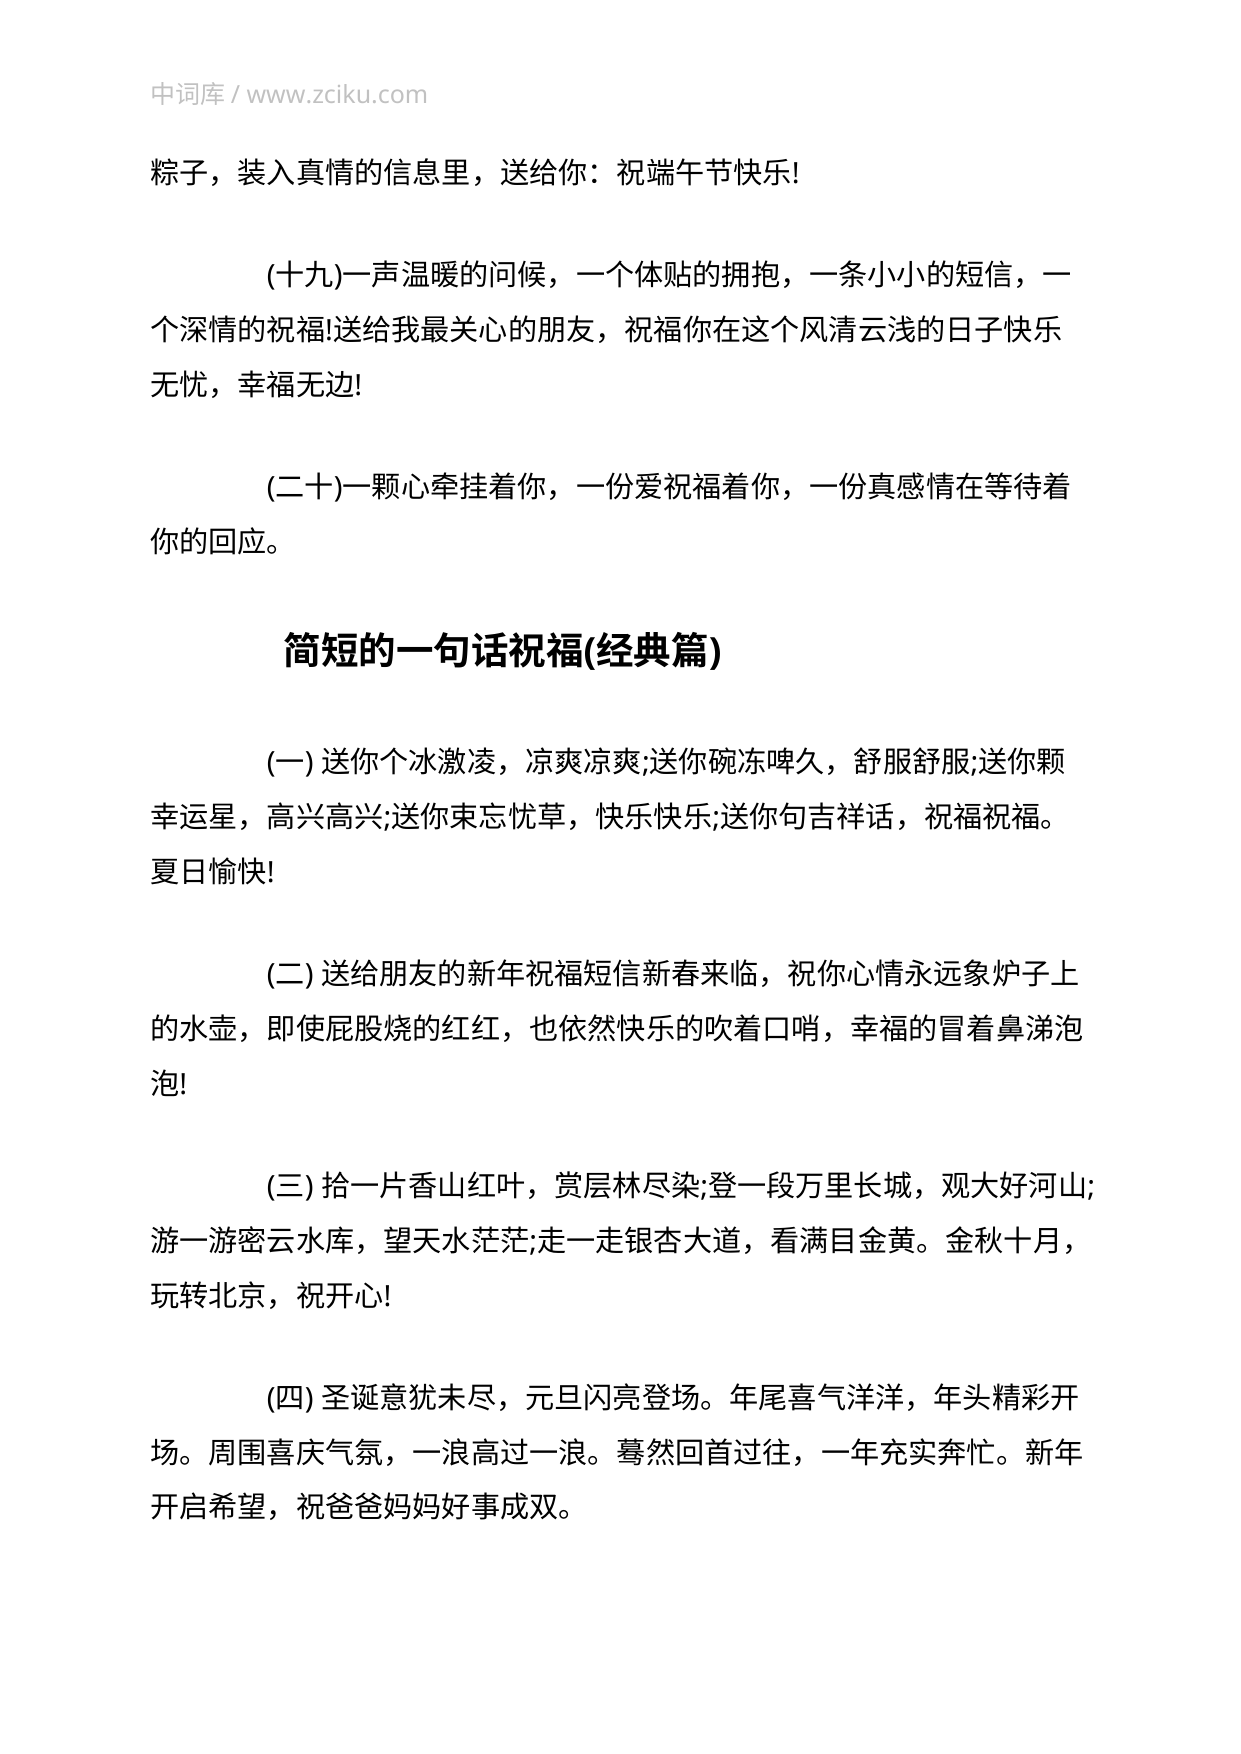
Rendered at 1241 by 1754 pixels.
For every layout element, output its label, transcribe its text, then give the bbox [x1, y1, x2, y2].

text (一) 送你个冰激凌，凉爽凉爽;送你碗冻啤久，舒服舒服;送你颗幸运星，高兴高兴;送你束忘忧草，快乐快乐;送你句吉祥话，祝福祝福。夏日愉快! [150, 738, 1090, 891]
text (四) 圣诞意犹未尽，元旦闪亮登场。年尾喜气洋洋，年头精彩开场。周围喜庆气氛，一浪高过一浪。蓦然回首过往，一年充实奔忙。新年开启希望，祝爸爸妈妈好事成双。 [150, 1374, 1090, 1526]
text 简短的一句话祝福(经典篇) [150, 621, 1090, 675]
text (三) 拾一片香山红叶，赏层林尽染;登一段万里长城，观大好河山;游一游密云水库，望天水茫茫;走一走银杏大道，看满目金黄。金秋十月，玩转北京，祝开心! [150, 1162, 1090, 1314]
text (十九)一声温暖的问候，一个体贴的拥抱，一条小小的短信，一个深情的祝福!送给我最关心的朋友，祝福你在这个风清云浅的日子快乐无忧，幸福无边! [150, 252, 1090, 404]
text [150, 150, 1090, 192]
text (二十)一颗心牵挂着你，一份爱祝福着你，一份真感情在等待着你的回应。 [150, 464, 1090, 561]
text (二) 送给朋友的新年祝福短信新春来临，祝你心情永远象炉子上的水壶，即使屁股烧的红红，也依然快乐的吹着口哨，幸福的冒着鼻涕泡泡! [150, 950, 1090, 1103]
